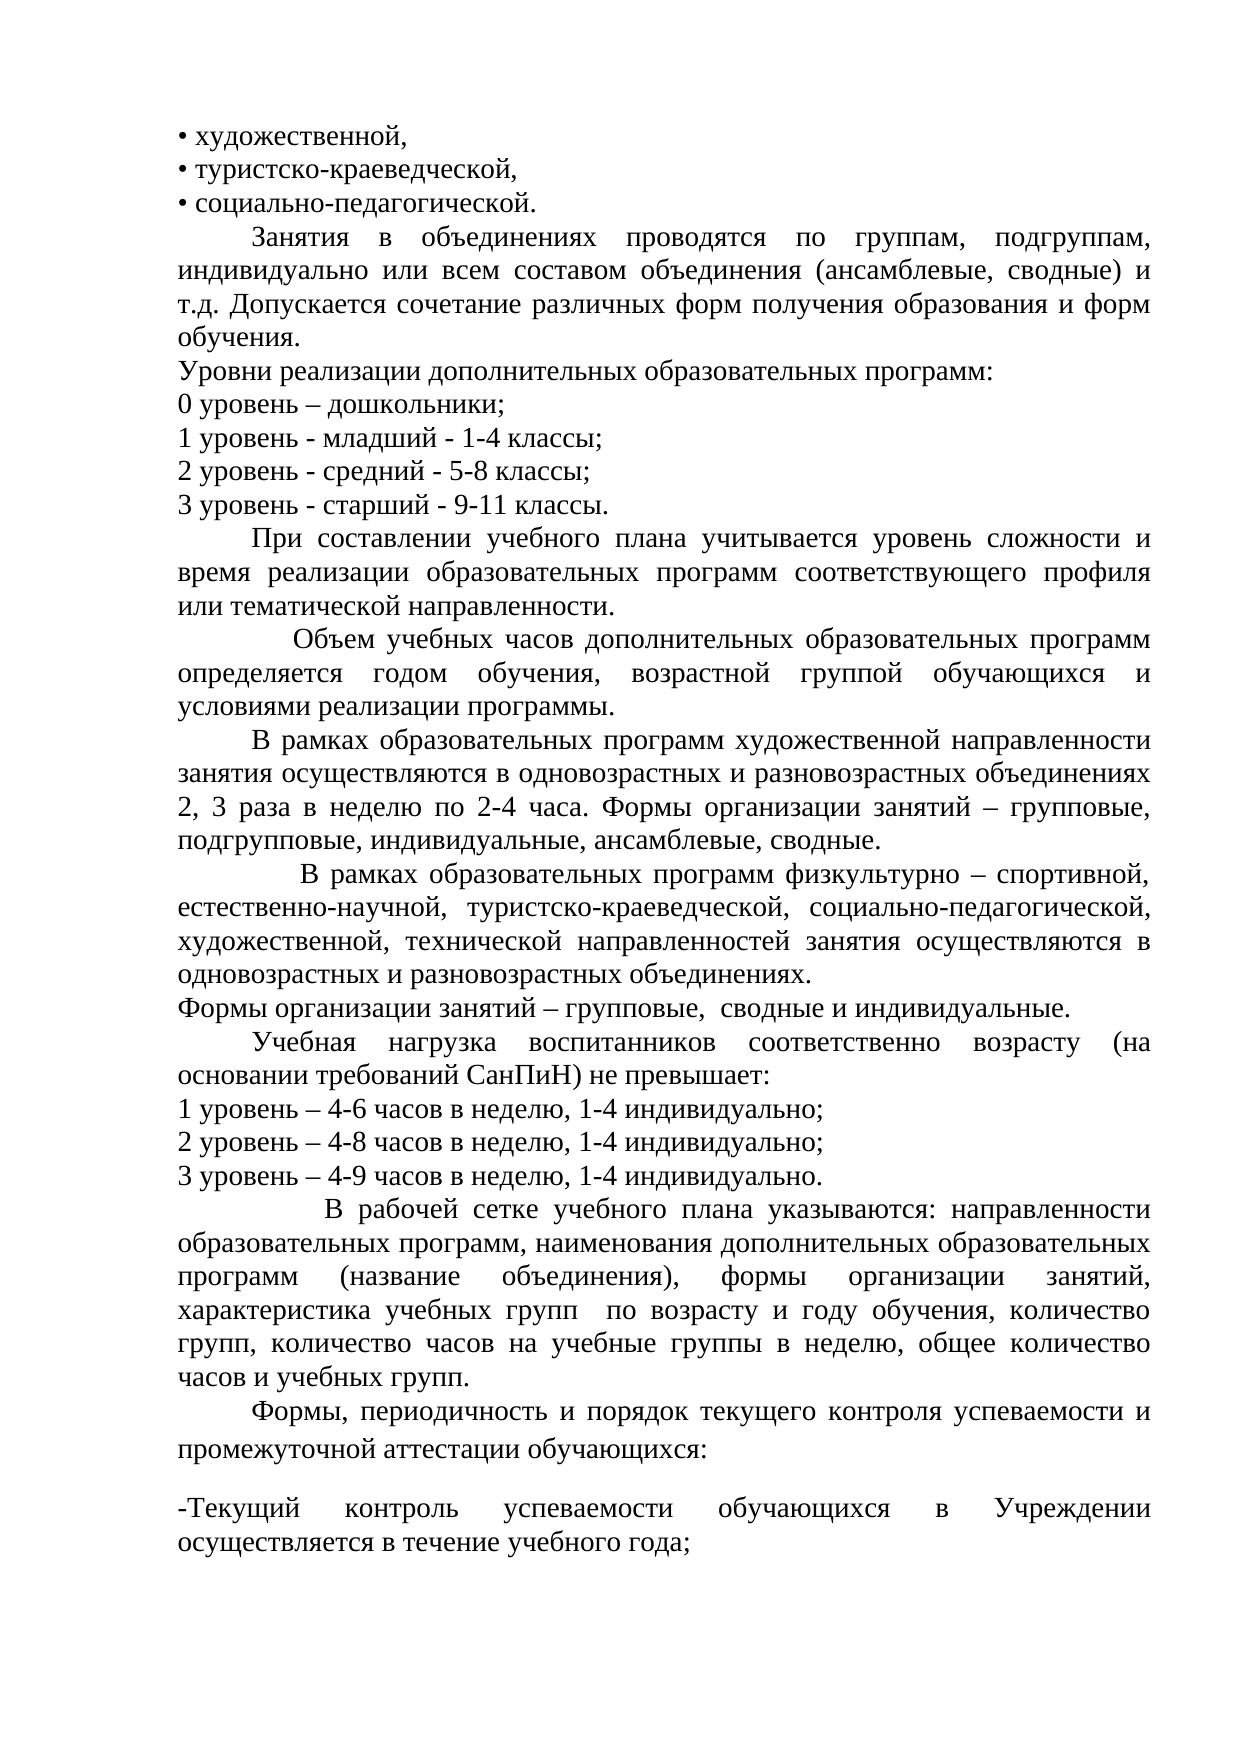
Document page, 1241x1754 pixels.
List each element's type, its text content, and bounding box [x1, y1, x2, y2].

text -Текущий контроль успеваемости обучающихся в Учреждении осуществляется в течение учебного года; [177, 1491, 1152, 1558]
text При составлении учебного плана учитывается уровень сложности и время реализации образовательных программ соответствующего профиля или тематической направленности. [177, 521, 1152, 621]
text • туристско-краеведческой, [177, 152, 1152, 185]
text В рамках образовательных программ физкультурно – спортивной, естественно-научной, туристско-краеведческой, социально-педагогической, художественной, технической направленностей занятия осуществляются в одновозрастных и разновозрастных объединениях. [177, 856, 1152, 990]
text • социально-педагогической. [177, 185, 1152, 219]
text 1 уровень – 4-6 часов в неделю, 1-4 индивидуально; [177, 1091, 1152, 1124]
text Формы, периодичность и порядок текущего контроля успеваемости и промежуточной аттестации обучающихся: [177, 1393, 1152, 1465]
text Объем учебных часов дополнительных образовательных программ определяется годом обучения, возрастной группой обучающихся и условиями реализации программы. [177, 621, 1152, 722]
text Уровни реализации дополнительных образовательных программ: [177, 353, 1152, 386]
text В рамках образовательных программ художественной направленности занятия осуществляются в одновозрастных и разновозрастных объединениях 2, 3 раза в неделю по 2-4 часа. Формы организации занятий – групповые, подгрупповые, индивидуальные, ансамблевые, сводные. [177, 722, 1152, 856]
text Занятия в объединениях проводятся по группам, подгруппам, индивидуально или всем составом объединения (ансамблевые, сводные) и т.д. Допускается сочетание различных форм получения образования и форм обучения. [177, 219, 1152, 353]
text 3 уровень - старший - 9-11 классы. [177, 487, 1152, 521]
text 1 уровень - младший - 1-4 классы; [177, 420, 1152, 453]
text Учебная нагрузка воспитанников соответственно возрасту (на основании требований СанПиН) не превышает: [177, 1024, 1152, 1091]
text 0 уровень – дошкольники; [177, 386, 1152, 420]
text • художественной, [177, 118, 1152, 152]
text 3 уровень – 4-9 часов в неделю, 1-4 индивидуально. [177, 1158, 1152, 1191]
text 2 уровень - средний - 5-8 классы; [177, 453, 1152, 487]
text Формы организации занятий – групповые, сводные и индивидуальные. [177, 990, 1152, 1024]
text В рабочей сетке учебного плана указываются: направленности образовательных программ, наименования дополнительных образовательных программ (название объединения), формы организации занятий, характеристика учебных групп по возрасту и году обучения, количество групп, количество часов на учебные группы в неделю, общее количество часов и учебных групп. [177, 1191, 1152, 1393]
text 2 уровень – 4-8 часов в неделю, 1-4 индивидуально; [177, 1124, 1152, 1158]
